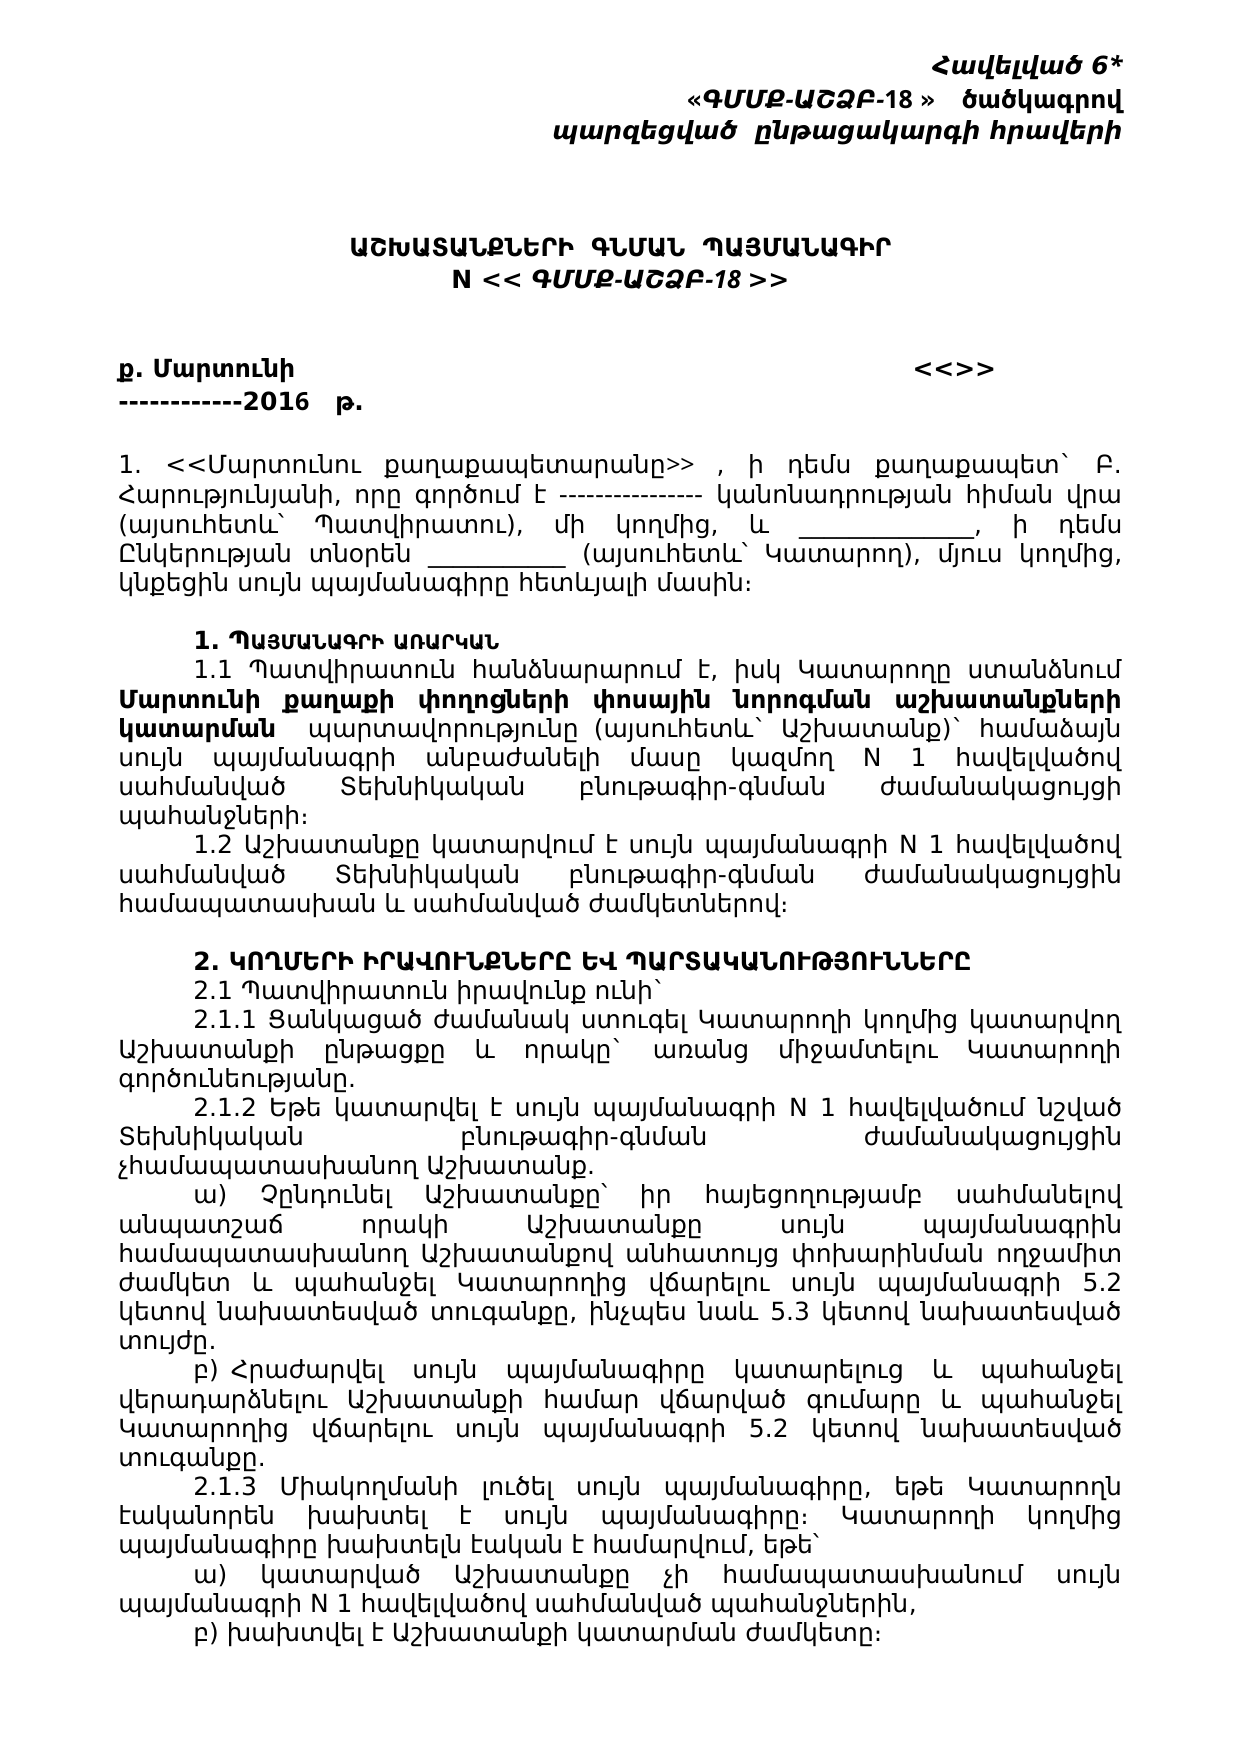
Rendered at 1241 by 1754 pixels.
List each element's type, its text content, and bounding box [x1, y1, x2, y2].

text ա) կատարված Աշխատանքը չի համապատասխանում սույն պայմանագրի N 1 հավելվածով սահմանված պահանջներին, [118, 1560, 1122, 1618]
text պարզեցված ընթացակարգի հրավերի [118, 116, 1122, 145]
text 1. <<Մարտունու քաղաքապետարանը>> , ի դեմս քաղաքապետ` Բ. Հարությունյանի, որը գործում է ---------------- կանոնադրության հիման վրա (այսուհետև՝ Պատվիրատու), մի կողմից, և ______________, ի դեմս Ընկերության տնօրեն ___________ (այսուհետև՝ Կատարող), մյուս կողմից, կնքեցին սույն պայմանագիրը հետևյալի մասին։ [118, 447, 1122, 597]
text 1.2 Աշխատանքը կատարվում է սույն պայմանագրի N 1 հավելվածով սահմանված Տեխնիկական բնութագիր-գնման ժամանակացույցին համապատասխան և սահմանված ժամկետներով։ [118, 831, 1122, 918]
text բ) խախտվել է Աշխատանքի կատարման ժամկետը։ [118, 1618, 1122, 1647]
text «ԳՄՄՔ-ԱՇՁԲ-18 » ծածկագրով [118, 82, 1122, 116]
text ա) Չընդունել Աշխատանքը՝ իր հայեցողությամբ սահմանելով անպատշաճ որակի Աշխատանքը սույն պայմանագրին համապատասխանող Աշխատանքով անհատույց փոխարինման ողջամիտ ժամկետ և պահանջել Կատարողից վճարելու սույն պայմանագրի 5.2 կետով նախատեսված տուգանքը, ինչպես նաև 5.3 կետով նախատեսված տույժը. [118, 1181, 1122, 1356]
text բ) Հրաժարվել սույն պայմանագիրը կատարելուց և պահանջել վերադարձնելու Աշխատանքի համար վճարված գումարը և պահանջել Կատարողից վճարելու սույն պայմանագրի 5.2 կետով նախատեսված տուգանքը. [118, 1356, 1122, 1472]
text 2.1.1 Ցանկացած ժամանակ ստուգել Կատարողի կողմից կատարվող Աշխատանքի ընթացքը և որակը` առանց միջամտելու Կատարողի գործունեությանը. [118, 1006, 1122, 1093]
text N << ԳՄՄՔ-ԱՇՁԲ-18 >> [103, 262, 1122, 296]
text 1.1 Պատվիրատուն հանձնարարում է, իսկ Կատարողը ստանձնում Մարտունի քաղաքի փողոցների փոսային նորոգման աշխատանքների կատարման պարտավորությունը (այսուհետև` Աշխատանք)` համաձայն սույն պայմանագրի անբաժանելի մասը կազմող N 1 հավելվածով սահմանված Տեխնիկական բնութագիր-գնման ժամանակացույցի պահանջների։ [118, 656, 1122, 831]
text 2.1.3 Միակողմանի լուծել սույն պայմանագիրը, եթե Կատարողն էականորեն խախտել է սույն պայմանագիրը։ Կատարողի կողմից պայմանագիրը խախտելն էական է համարվում, եթե՝ [118, 1472, 1122, 1560]
text 2. ԿՈՂՄԵՐԻ ԻՐԱՎՈՒՆՔՆԵՐԸ ԵՎ ՊԱՐՏԱԿԱՆՈՒԹՅՈՒՆՆԵՐԸ [118, 947, 1122, 977]
text ԱՇԽԱՏԱՆՔՆԵՐԻ ԳՆՄԱՆ ՊԱՅՄԱՆԱԳԻՐ [103, 233, 1122, 262]
text 2.1 Պատվիրատուն իրավունք ունի` [118, 977, 1122, 1006]
text 2.1.2 Եթե կատարվել է սույն պայմանագրի N 1 հավելվածում նշված Տեխնիկական բնութագիր-գնման ժամանակացույցին չհամապատասխանող Աշխատանք. [118, 1093, 1122, 1181]
text ք. Մարտունի <<>> ------------2016 թ. [118, 354, 1122, 417]
text Հավելված 6* [118, 48, 1122, 82]
text 1. Պայմանագրի առարկան [118, 627, 1122, 656]
